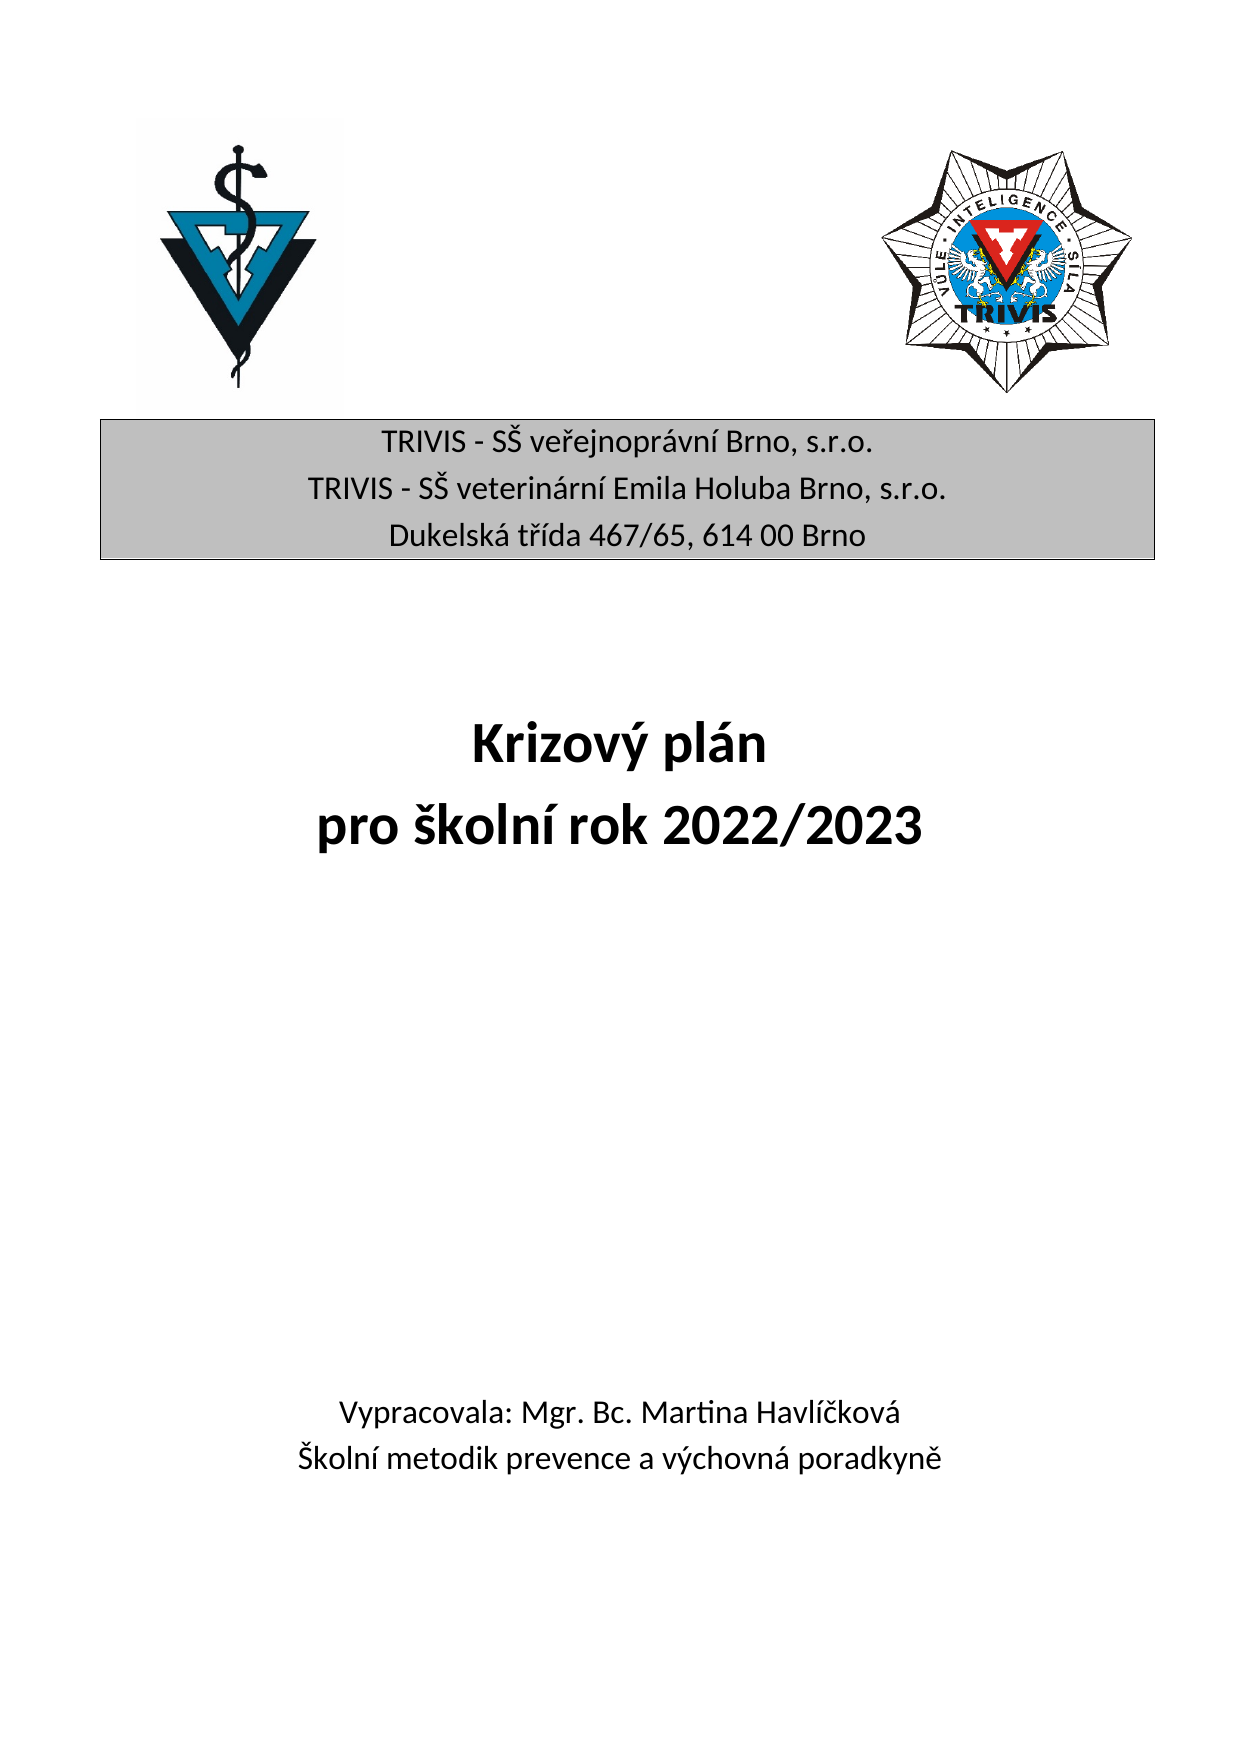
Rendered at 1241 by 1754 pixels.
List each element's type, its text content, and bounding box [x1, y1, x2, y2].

table_header TRIVIS - SŠ veřejnoprávní Brno, s.r.o. TRIVIS - SŠ veterinární Emila Holuba Brno, s.r.o. Dukelská třída 467/65, 614 00 Brno [101, 420, 1154, 558]
text Vypracovala: Mgr. Bc. Martina Havlíčková [100, 1391, 1140, 1431]
text Školní metodik prevence a výchovná poradkyně [100, 1437, 1140, 1478]
picture [873, 142, 1136, 399]
text pro školní rok 2022/2023 [100, 788, 1140, 859]
text Krizový plán [100, 706, 1140, 777]
picture [134, 118, 344, 416]
